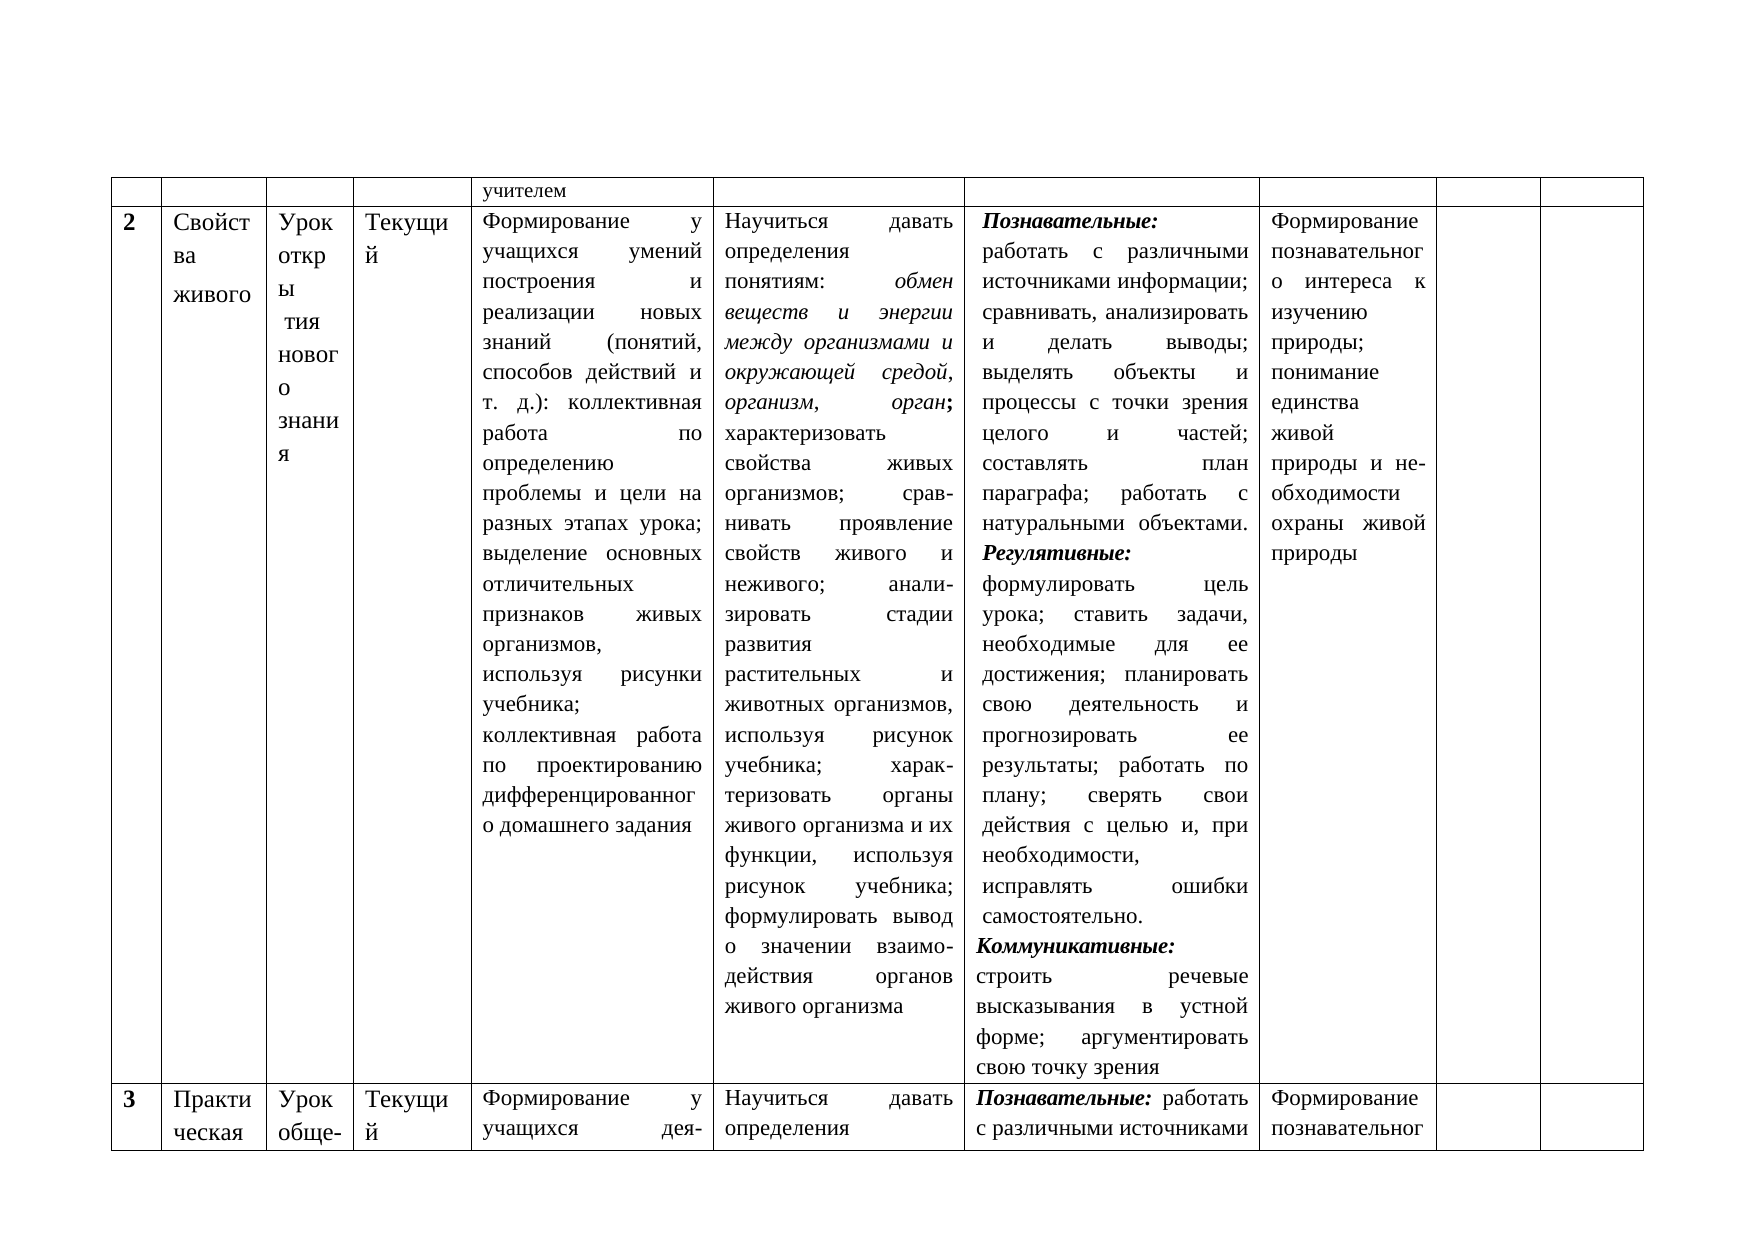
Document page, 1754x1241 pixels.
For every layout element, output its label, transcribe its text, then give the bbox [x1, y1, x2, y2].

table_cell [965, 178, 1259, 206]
table_cell 2 [112, 207, 161, 1083]
table_cell Формирование у учащихся умений построения и реализации новых знаний (понятий, способов действий и т. д.): коллективная работа по определению проблемы и цели на разных этапах урока; выделение основных отличительных признаков живых организмов, используя рисунки учебника; коллективная работа по проектированию дифференцированного домашнего задания [472, 207, 713, 1083]
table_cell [162, 178, 266, 206]
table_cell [267, 1084, 353, 1150]
table_cell [1541, 1084, 1643, 1150]
table_cell [1541, 178, 1643, 206]
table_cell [267, 178, 353, 206]
table_cell Формирование познавательного интереса к изучению природы; понимание единства живой природы и необходимости охраны живой природы [1260, 207, 1436, 1083]
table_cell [714, 1084, 964, 1150]
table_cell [472, 1084, 713, 1150]
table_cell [714, 178, 964, 206]
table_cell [162, 1084, 266, 1150]
table_cell [1437, 178, 1540, 206]
table_cell Урок откры тия нового знания [267, 207, 353, 1083]
table_cell [1437, 1084, 1540, 1150]
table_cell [1260, 1084, 1436, 1150]
table_cell 3 [112, 1084, 161, 1150]
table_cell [354, 178, 471, 206]
table_cell 1. [112, 178, 161, 206]
table_cell [1541, 207, 1643, 1083]
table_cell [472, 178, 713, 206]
table_cell Текущий [354, 1084, 471, 1150]
table_cell Текущий [354, 207, 471, 1083]
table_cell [1260, 178, 1436, 206]
table_cell [1437, 207, 1540, 1083]
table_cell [965, 1084, 1259, 1150]
table_cell Свойства живого [162, 207, 266, 1083]
table_cell Познавательные: работать с различными источниками информации; сравнивать, анализировать и делать выводы; выделять объекты и процессы с точки зрения целого и частей; составлять план параграфа; работать с натуральными объектами. Регулятивные: формулировать цель урока; ставить задачи, необходимые для ее достижения; планировать свою деятельность и прогнозировать ее результаты; работать по плану; сверять свои действия с целью и, при необходимости, исправлять ошибки самостоятельно. Коммуникативные: строить речевые высказывания в устной форме; аргументировать свою точку зрения [965, 207, 1259, 1083]
table_cell Научиться давать определения понятиям: обмен веществ и энергии между организмами и окружающей средой, организм, орган; характеризовать свойства живых организмов; сравнивать проявление свойств живого и неживого; анализировать стадии развития растительных и животных организмов, используя рисунок учебника; характеризовать органы живого организма и их функции, используя рисунок учебника; формулировать вывод о значении взаимодействия органов живого организма [714, 207, 964, 1083]
